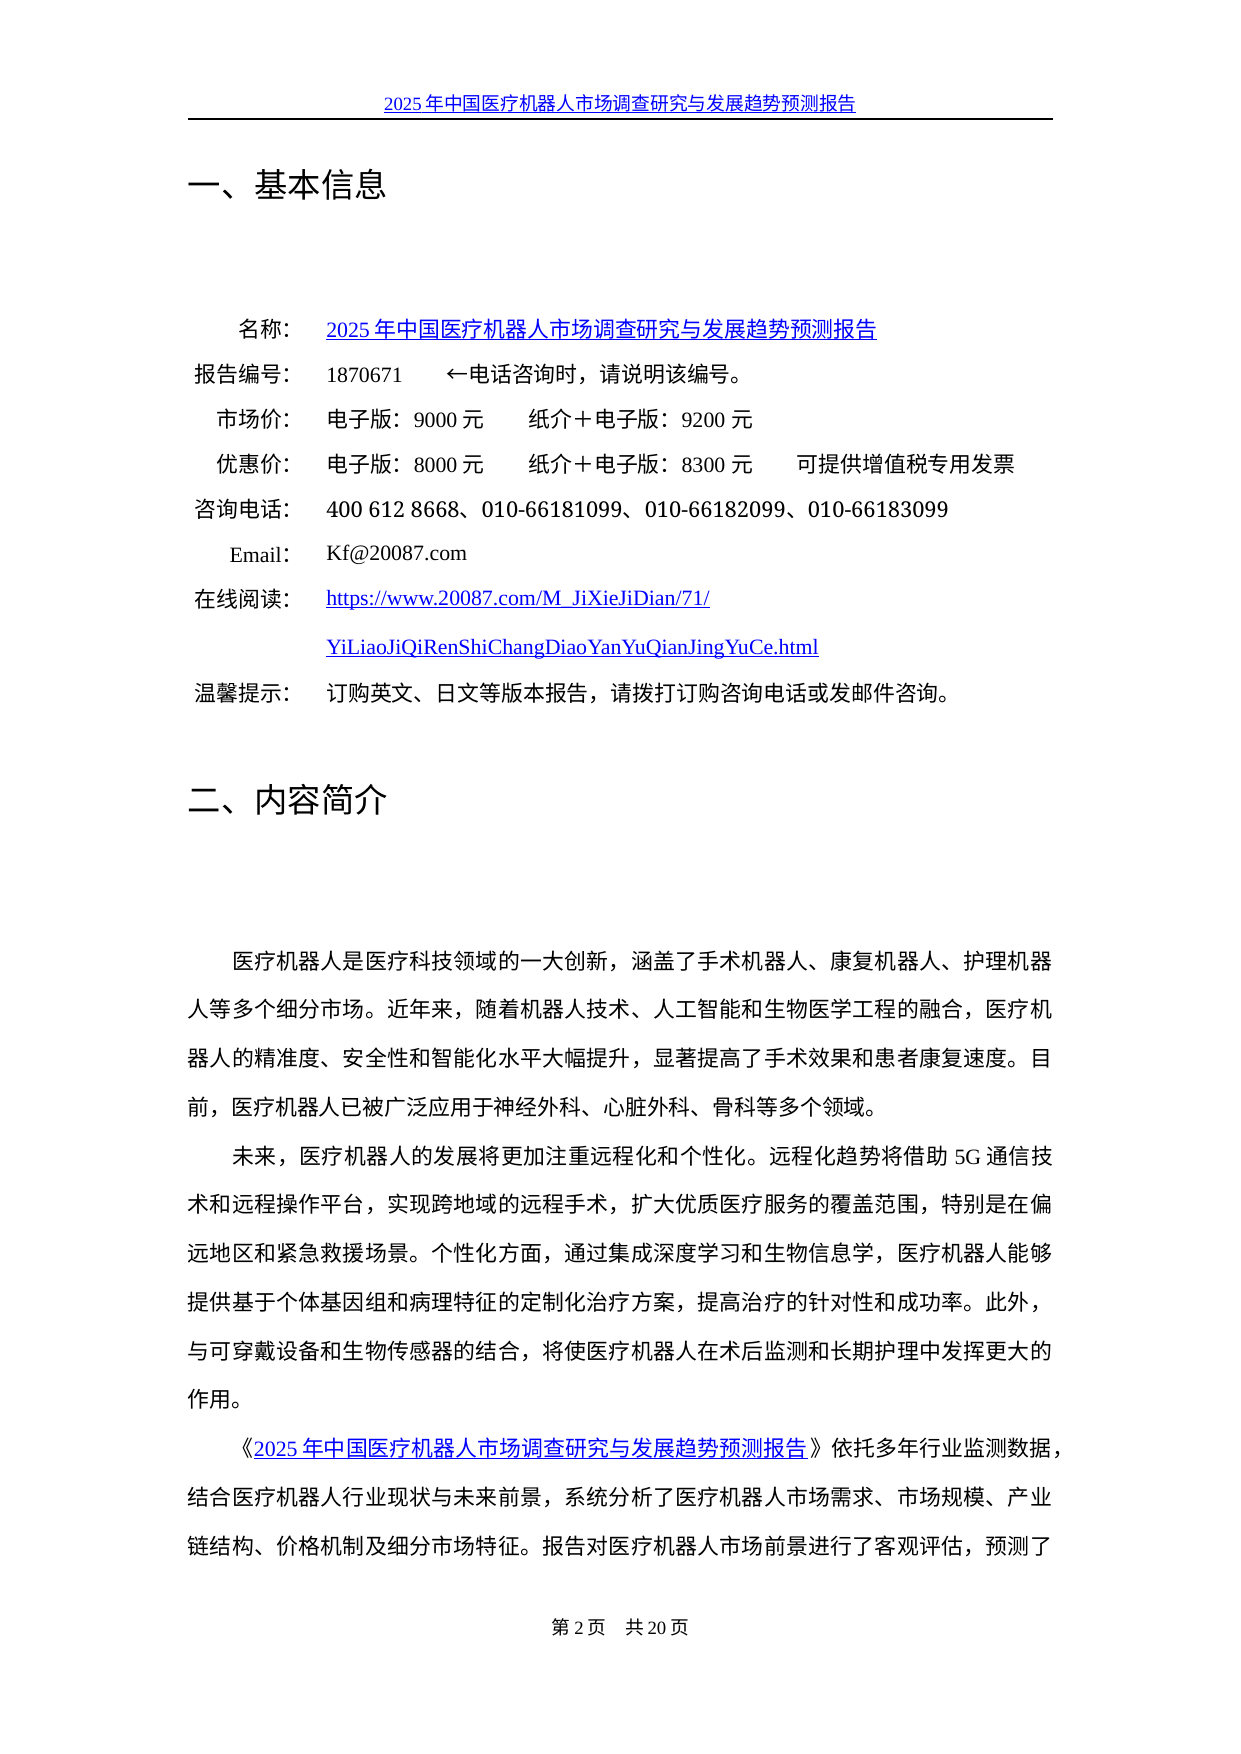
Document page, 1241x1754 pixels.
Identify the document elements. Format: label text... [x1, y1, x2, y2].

title 一、基本信息 [187, 150, 1053, 215]
table_cell Email： [167, 537, 315, 582]
table_cell 电子版：9000 元 纸介＋电子版：9200 元 [315, 402, 1073, 447]
table_cell 温馨提示： [167, 675, 315, 720]
table_header 名称： [167, 312, 315, 357]
table_cell 市场价： [167, 402, 315, 447]
title 二、内容简介 [187, 766, 1053, 831]
table_cell 订购英文、日文等版本报告，请拨打订购咨询电话或发邮件咨询。 [315, 675, 1073, 720]
table_cell 在线阅读： [167, 582, 315, 675]
table_cell 400 612 8668、010-66181099、010-66182099、010-66183099 [315, 492, 1073, 537]
table_cell [315, 582, 1073, 675]
table_cell 1870671 ←电话咨询时，请说明该编号。 [315, 357, 1073, 402]
table_header 2025年中国医疗机器人市场调查研究与发展趋势预测报告 [315, 312, 1073, 357]
table_cell 咨询电话： [167, 492, 315, 537]
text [187, 943, 1053, 1561]
table_cell 电子版：8000 元 纸介＋电子版：8300 元 可提供增值税专用发票 [315, 447, 1073, 492]
table_cell 报告编号： [167, 357, 315, 402]
table_cell Kf@20087.com [315, 537, 1073, 582]
table_cell 优惠价： [167, 447, 315, 492]
